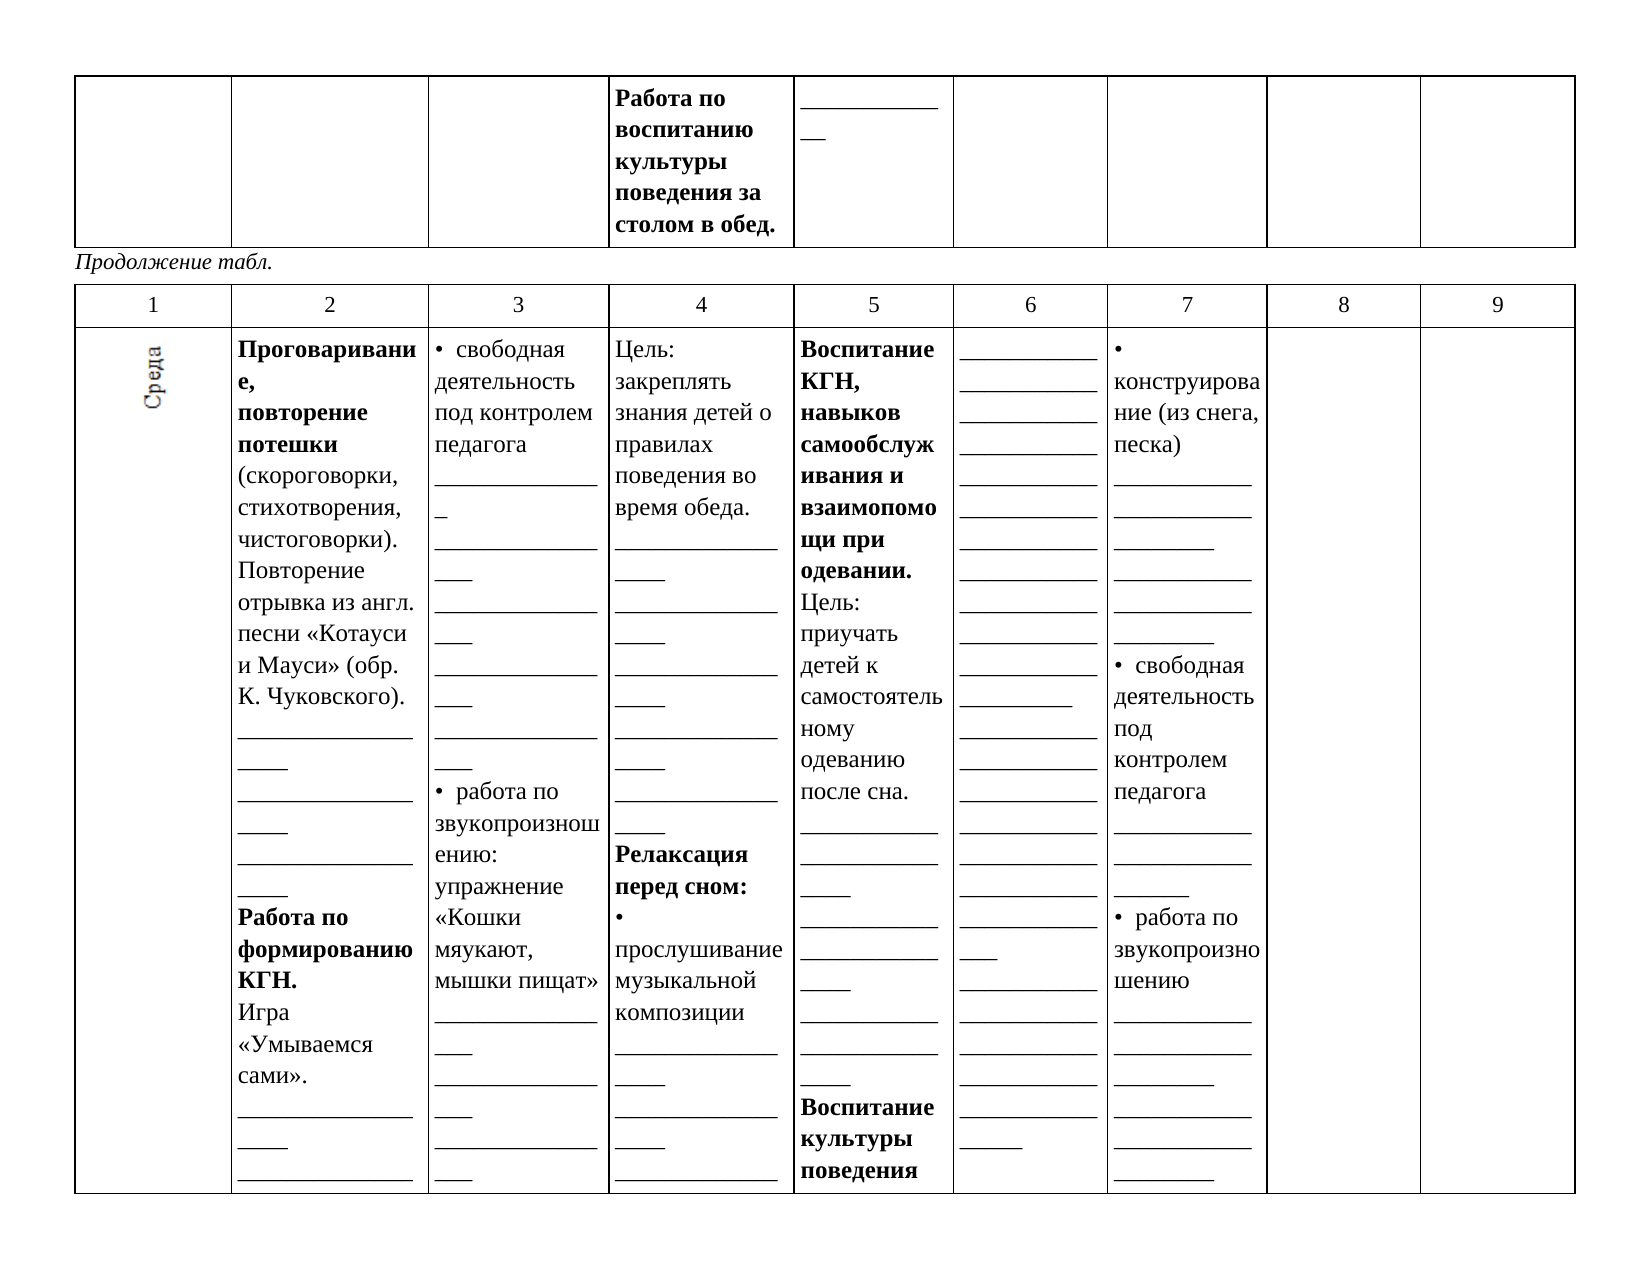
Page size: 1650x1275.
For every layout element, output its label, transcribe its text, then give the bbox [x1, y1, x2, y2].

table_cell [795, 328, 953, 1192]
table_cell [954, 77, 1107, 247]
picture [138, 334, 168, 421]
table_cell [232, 77, 428, 247]
table_cell [76, 77, 231, 247]
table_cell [1108, 328, 1266, 1192]
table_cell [429, 77, 608, 247]
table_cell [1108, 77, 1266, 247]
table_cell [610, 77, 793, 247]
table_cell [429, 328, 608, 1192]
table_header 6 [954, 285, 1107, 326]
table_header 9 [1421, 285, 1574, 326]
table_cell [1421, 77, 1574, 247]
table_cell [1268, 328, 1420, 1192]
table_header 8 [1268, 285, 1420, 326]
table_header 4 [610, 285, 793, 326]
table_header 3 [429, 285, 608, 326]
table_cell [1421, 328, 1574, 1192]
table_header 5 [795, 285, 953, 326]
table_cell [232, 328, 428, 1192]
table_cell [1268, 77, 1420, 247]
table_header 1 [76, 285, 231, 326]
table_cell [795, 77, 953, 247]
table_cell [610, 328, 793, 1192]
text Продолжение табл. [75, 248, 1575, 274]
table_cell [76, 328, 231, 1192]
table_header 7 [1108, 285, 1266, 326]
table_header 2 [232, 285, 428, 326]
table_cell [954, 328, 1107, 1192]
